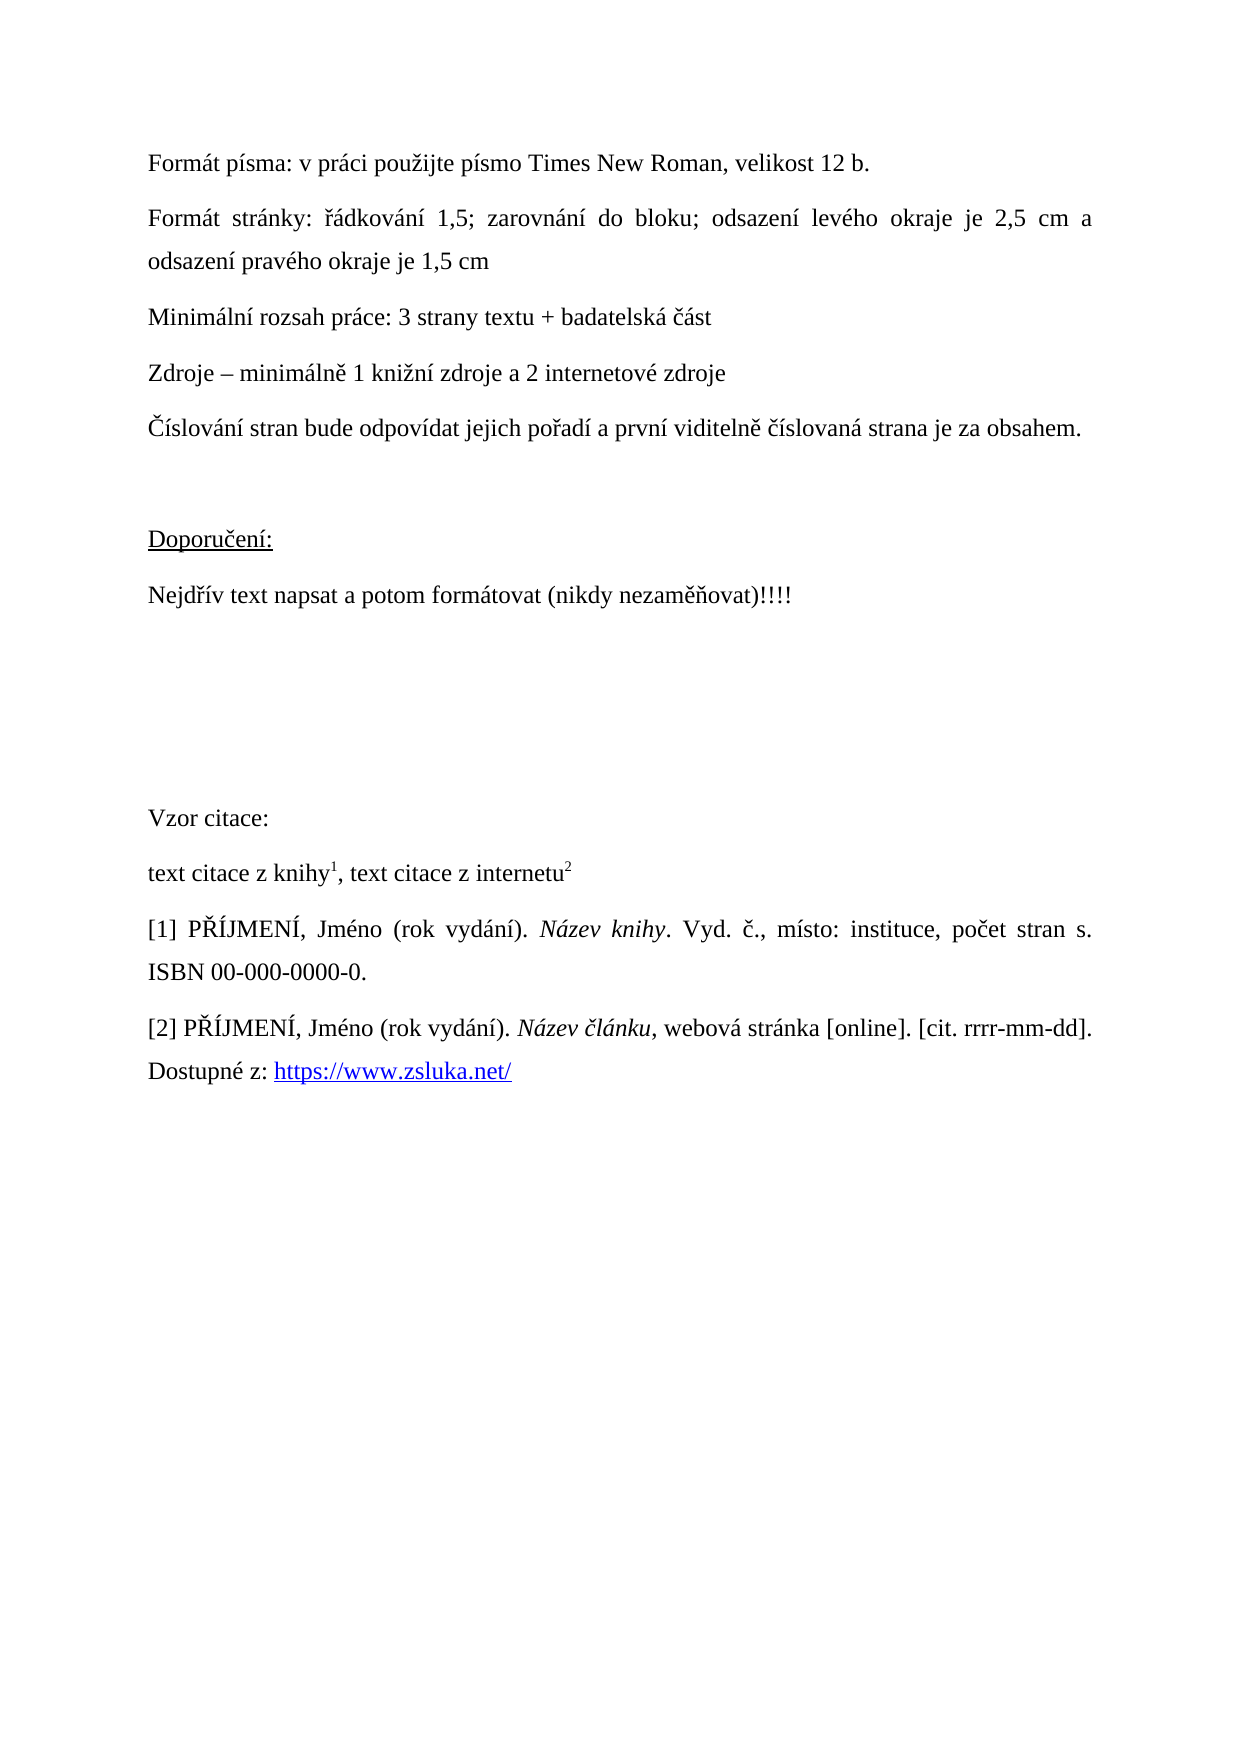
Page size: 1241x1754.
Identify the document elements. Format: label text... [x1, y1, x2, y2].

text Nejdřív text napsat a potom formátovat (nikdy nezaměňovat)!!!! [148, 580, 1093, 609]
text Zdroje – minimálně 1 knižní zdroje a 2 internetové zdroje [148, 358, 1093, 386]
text Číslování stran bude odpovídat jejich pořadí a první viditelně číslovaná strana je za obsahem. [148, 413, 1093, 442]
text [2] PŘÍJMENÍ, Jméno (rok vydání). Název článku, webová stránka [online]. [cit. rrrr-mm-dd]. Dostupné z: https://www.zsluka.net/ [148, 1013, 1093, 1084]
text Vzor citace: [148, 803, 1093, 831]
text Formát stránky: řádkování 1,5; zarovnání do bloku; odsazení levého okraje je 2,5 cm a odsazení pravého okraje je 1,5 cm [148, 203, 1093, 275]
text Doporučení: [148, 524, 1093, 553]
text Minimální rozsah práce: 3 strany textu + badatelská část [148, 302, 1093, 331]
text Formát písma: v práci použijte písmo Times New Roman, velikost 12 b. [148, 148, 1093, 176]
text [1] PŘÍJMENÍ, Jméno (rok vydání). Název knihy. Vyd. č., místo: instituce, počet stran s. ISBN 00-000-0000-0. [148, 914, 1093, 986]
text text citace z knihy1, text citace z internetu2 [148, 858, 1093, 887]
